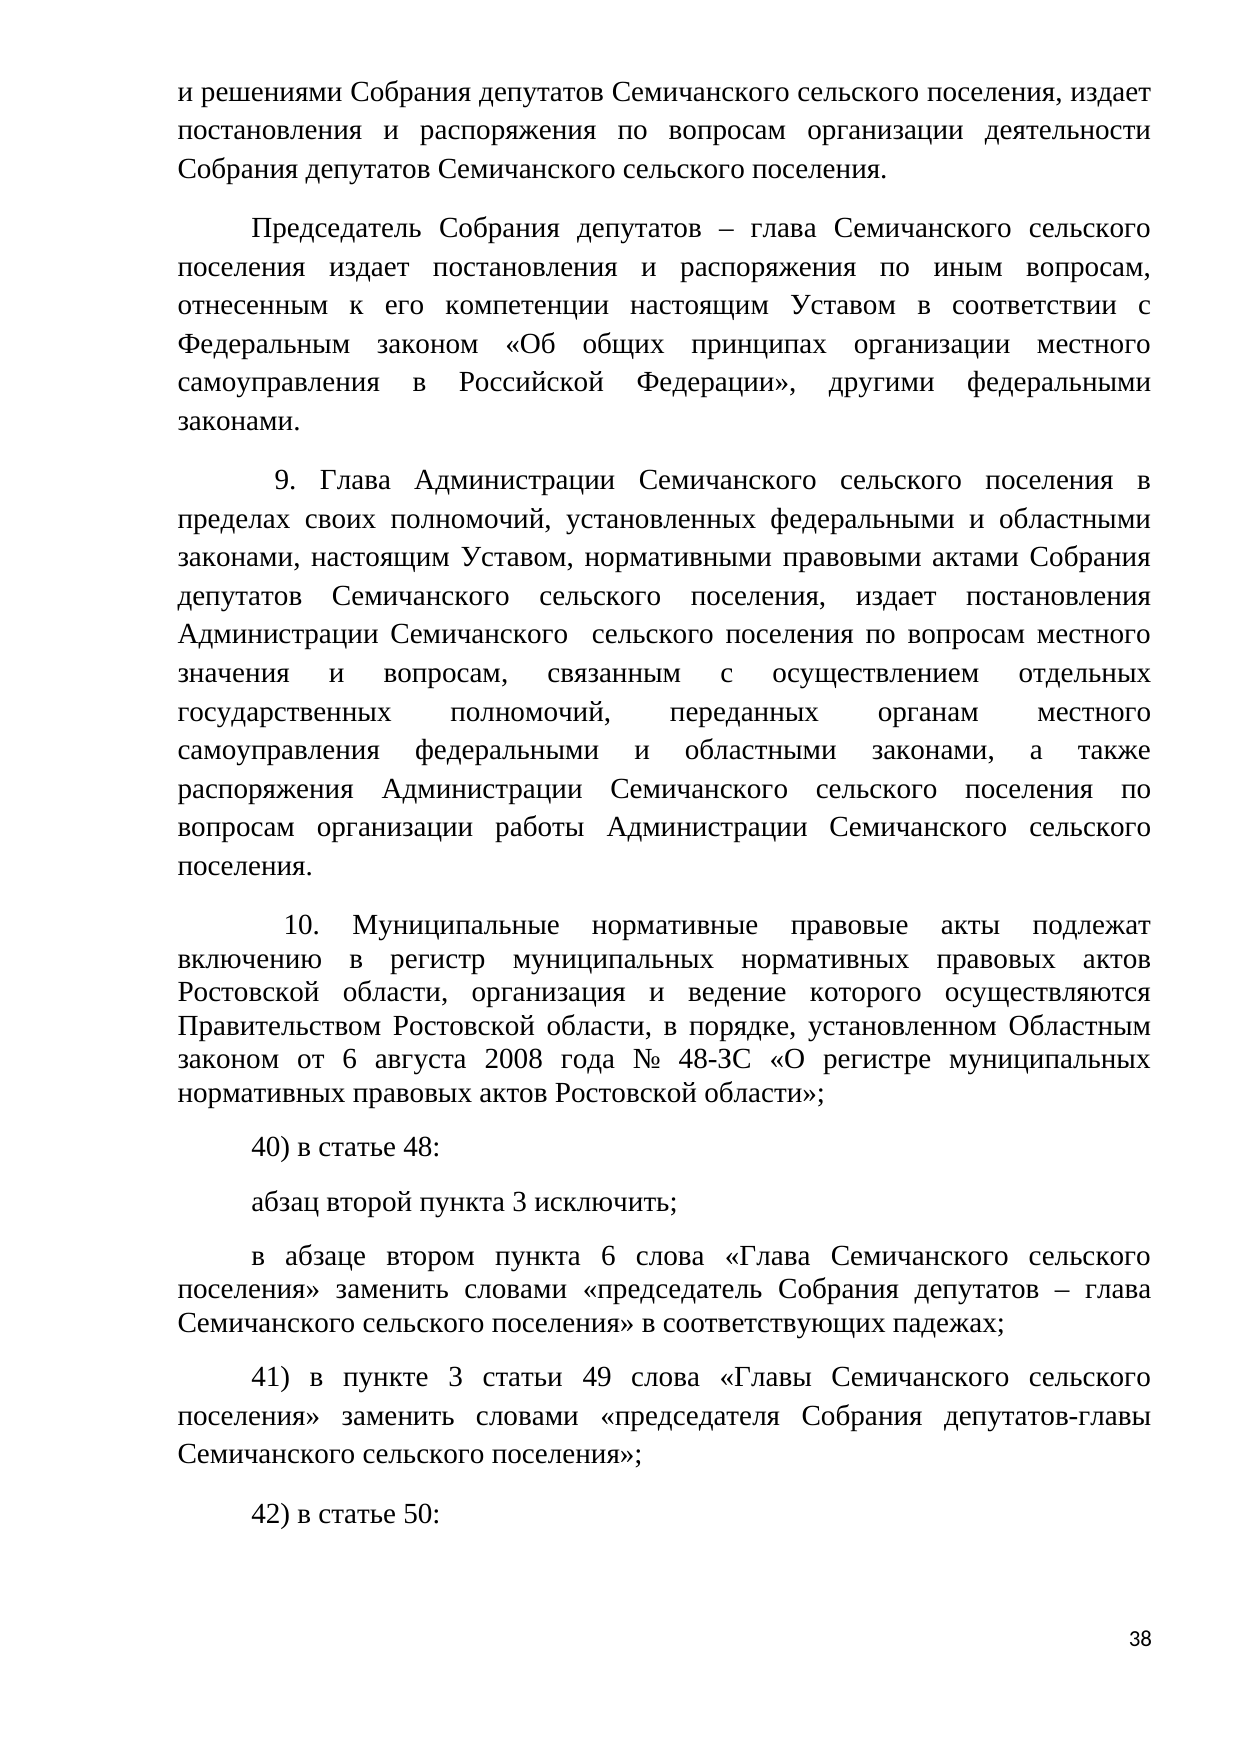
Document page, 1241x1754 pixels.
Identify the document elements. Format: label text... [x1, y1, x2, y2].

text 9. Глава Администрации Семичанского сельского поселения в пределах своих полномочий, установленных федеральными и областными законами, настоящим Уставом, нормативными правовыми актами Собрания депутатов Семичанского сельского поселения, издает постановления Администрации Семичанского сельского поселения по вопросам местного значения и вопросам, связанным с осуществлением отдельных государственных полномочий, переданных органам местного самоуправления федеральными и областными законами, а также распоряжения Администрации Семичанского сельского поселения по вопросам организации работы Администрации Семичанского сельского поселения. [177, 462, 1152, 881]
text Председатель Собрания депутатов – глава Семичанского сельского поселения издает постановления и распоряжения по иным вопросам, отнесенным к его компетенции настоящим Уставом в соответствии с Федеральным законом «Об общих принципах организации местного самоуправления в Российской Федерации», другими федеральными законами. [177, 210, 1152, 437]
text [177, 74, 1152, 184]
text 40) в статье 48: [177, 1129, 1152, 1163]
text абзац второй пункта 3 исключить; [177, 1184, 1152, 1217]
text в абзаце втором пункта 6 слова «Глава Семичанского сельского поселения» заменить словами «председатель Собрания депутатов – глава Семичанского сельского поселения» в соответствующих падежах; [177, 1238, 1152, 1339]
text 42) в статье 50: [177, 1496, 1152, 1529]
text 41) в пункте 3 статьи 49 слова «Главы Семичанского сельского поселения» заменить словами «председателя Собрания депутатов-главы Семичанского сельского поселения»; [177, 1359, 1152, 1470]
text 10. Муниципальные нормативные правовые акты подлежат включению в регистр муниципальных нормативных правовых актов Ростовской области, организация и ведение которого осуществляются Правительством Ростовской области, в порядке, установленном Областным законом от 6 августа 2008 года № 48-ЗС «О регистре муниципальных нормативных правовых актов Ростовской области»; [177, 907, 1152, 1108]
